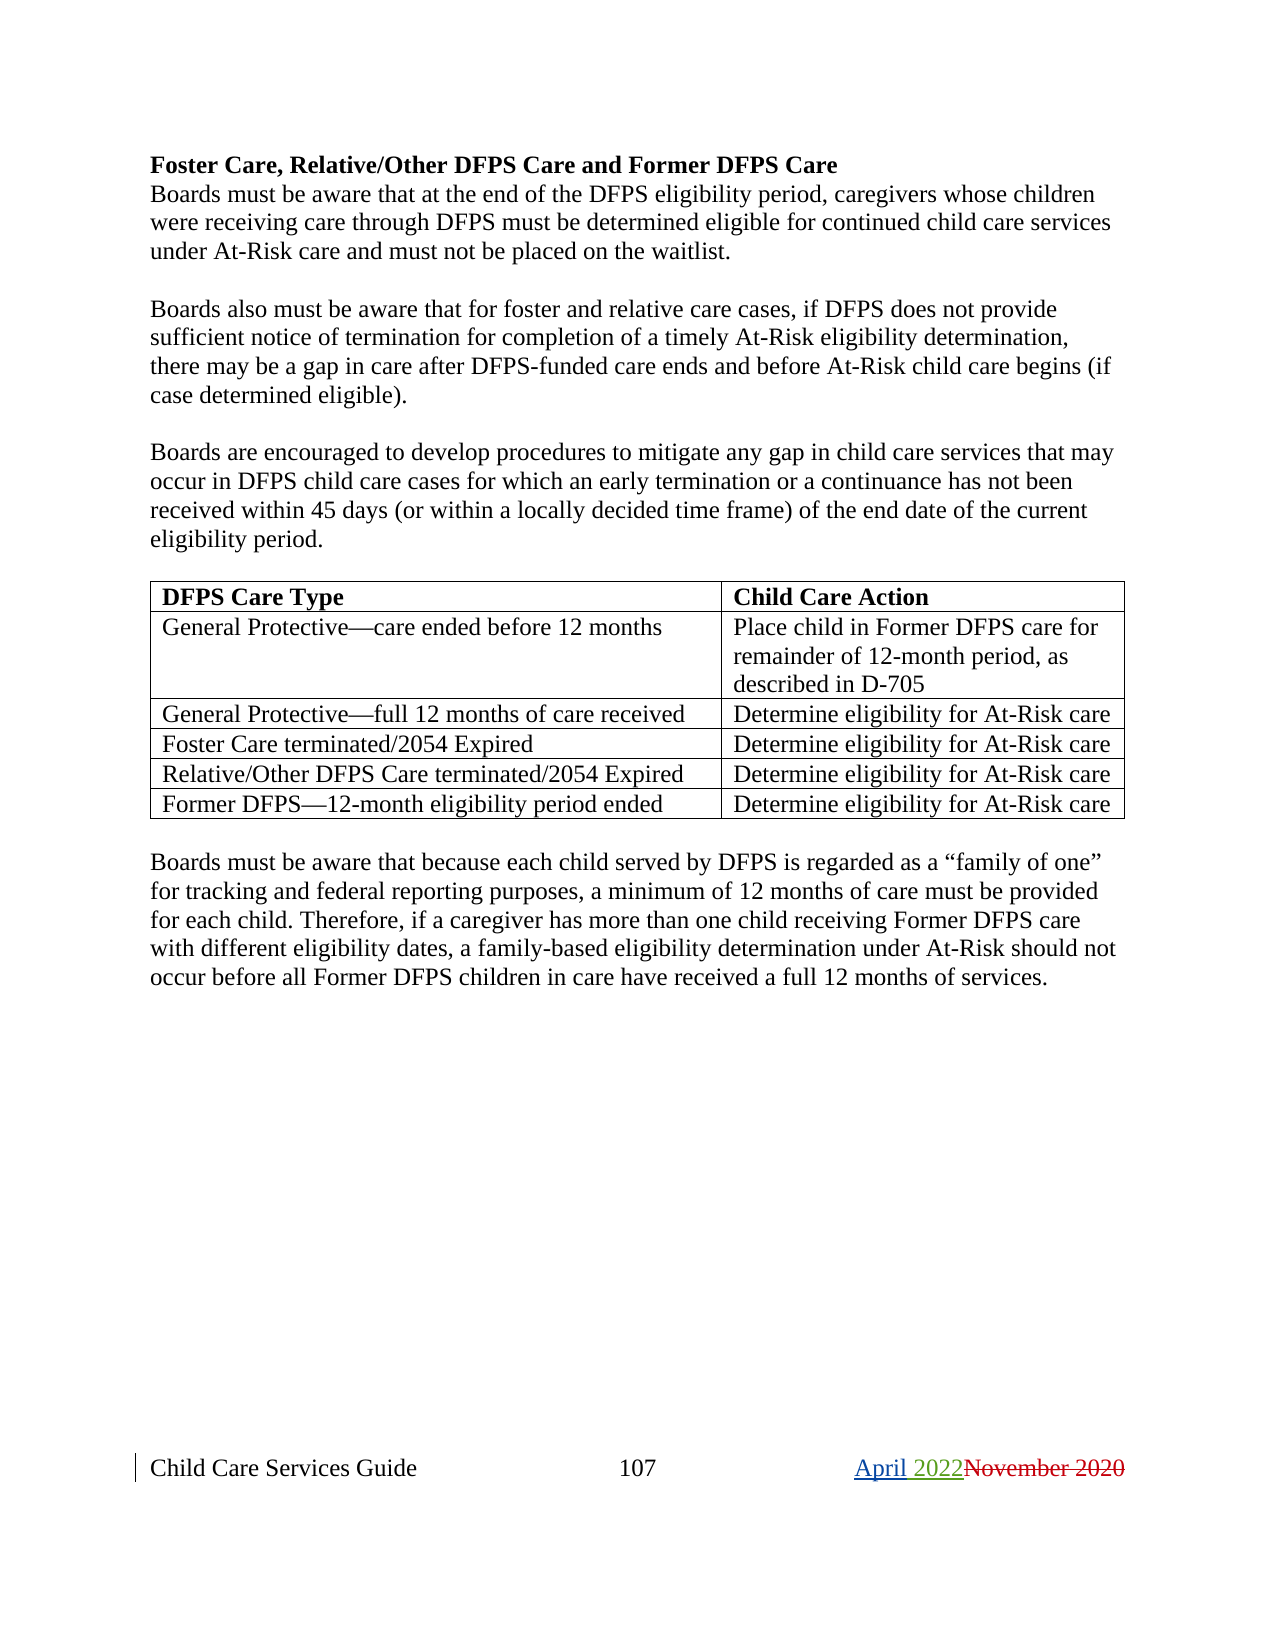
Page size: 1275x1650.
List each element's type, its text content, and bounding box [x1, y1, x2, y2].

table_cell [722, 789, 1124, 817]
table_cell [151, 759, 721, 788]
text Boards are encouraged to develop procedures to mitigate any gap in child care services that may occur in DFPS child care cases for which an early termination or a continuance has not been received within 45 days (or within a locally decided time frame) of the end date of the current eligibility period. [150, 437, 1125, 552]
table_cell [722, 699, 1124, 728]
text Boards must be aware that because each child served by DFPS is regarded as a “family of one” for tracking and federal reporting purposes, a minimum of 12 months of care must be provided for each child. Therefore, if a caregiver has more than one child receiving Former DFPS care with different eligibility dates, a family-based eligibility determination under At-Risk should not occur before all Former DFPS children in care have received a full 12 months of services. [150, 847, 1125, 991]
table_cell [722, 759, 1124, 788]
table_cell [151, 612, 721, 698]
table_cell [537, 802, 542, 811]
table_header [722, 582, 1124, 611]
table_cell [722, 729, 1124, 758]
text Foster Care, Relative/Other DFPS Care and Former DFPS Care [150, 150, 1125, 179]
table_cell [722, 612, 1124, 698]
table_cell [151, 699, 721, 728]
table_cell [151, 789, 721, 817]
text Boards also must be aware that for foster and relative care cases, if DFPS does not provide sufficient notice of termination for completion of a timely At-Risk eligibility determination, there may be a gap in care after DFPS-funded care ends and before At-Risk child care begins (if case determined eligible). [150, 294, 1125, 409]
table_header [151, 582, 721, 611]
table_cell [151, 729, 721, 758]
text Boards must be aware that at the end of the DFPS eligibility period, caregivers whose children were receiving care through DFPS must be determined eligible for continued child care services under At-Risk care and must not be placed on the waitlist. [150, 179, 1125, 265]
